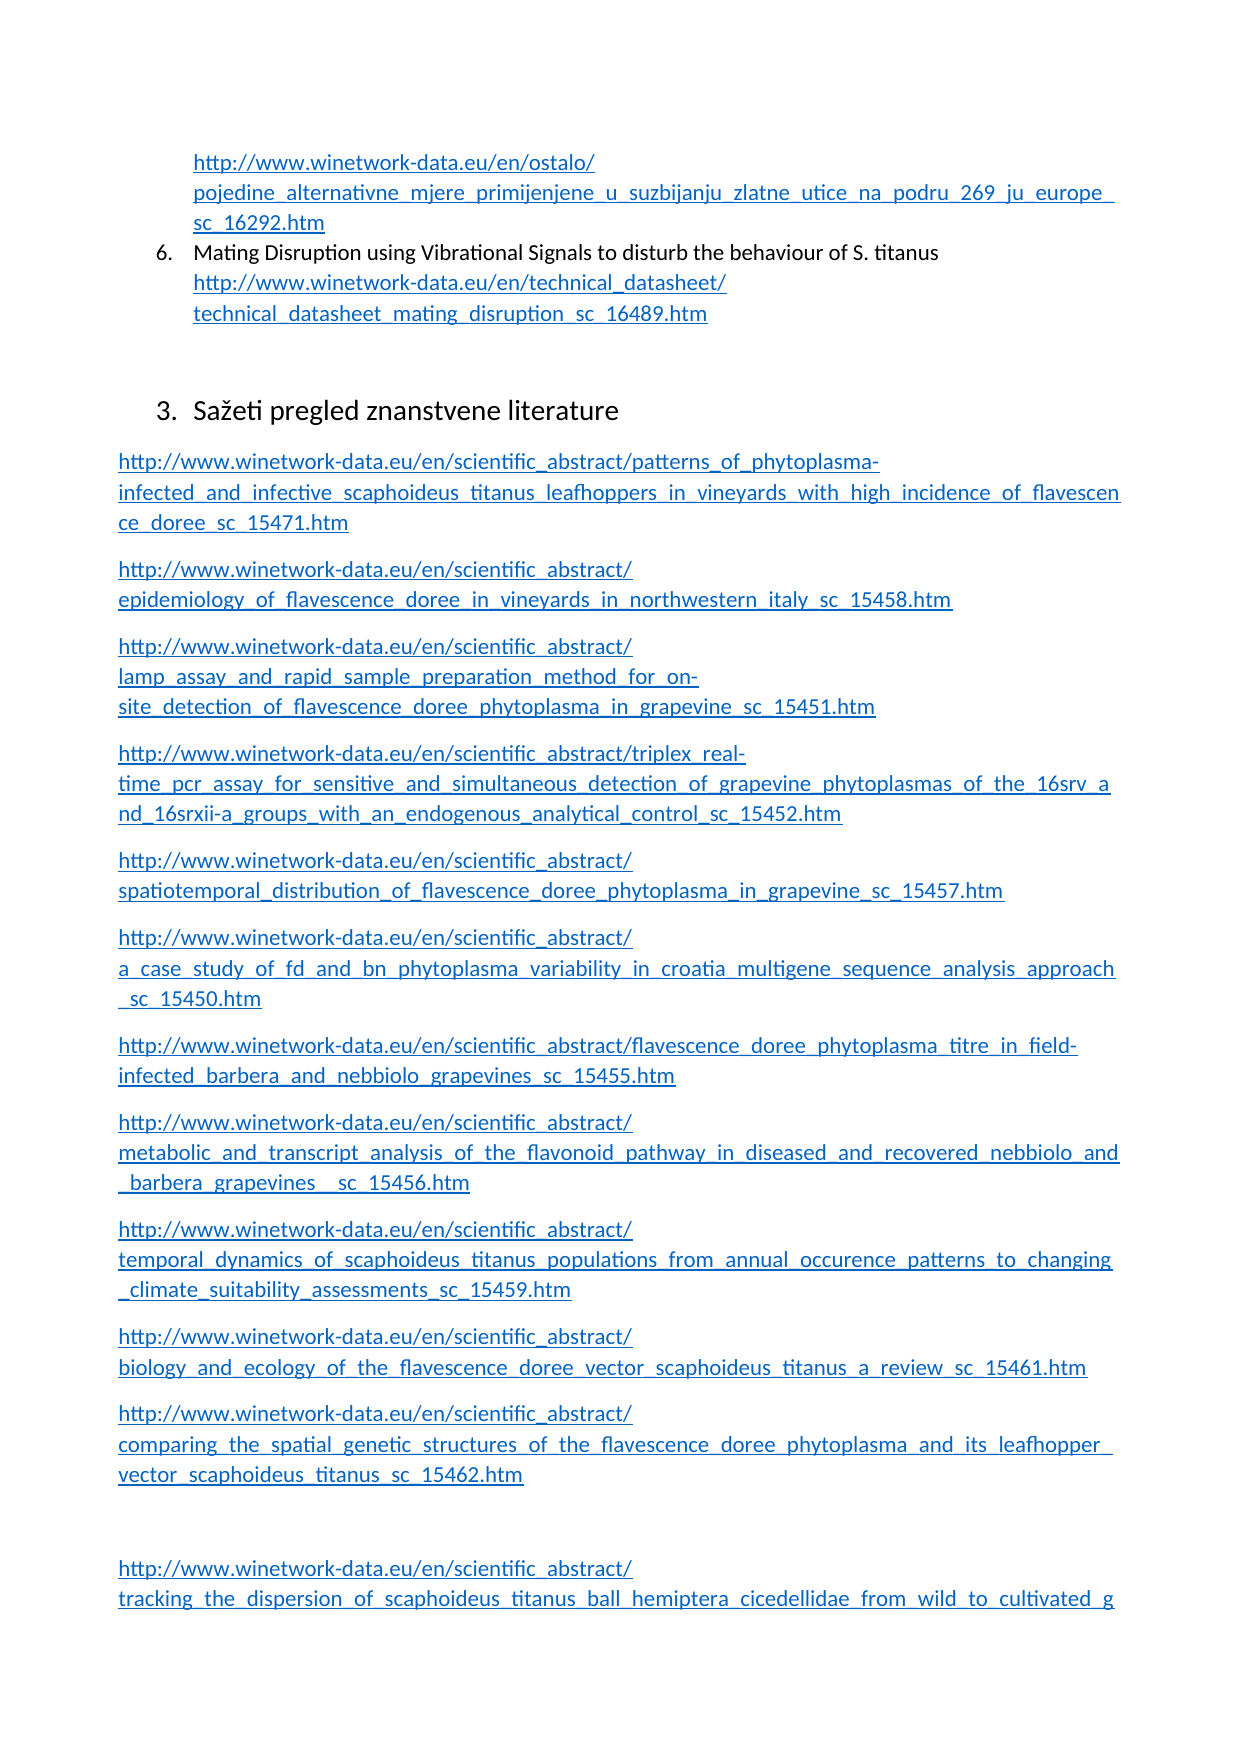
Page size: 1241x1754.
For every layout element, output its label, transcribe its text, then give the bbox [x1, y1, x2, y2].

list Mating Disruption using Vibrational Signals to disturb the behaviour of S. titanus [156, 238, 1122, 266]
text http://www.winetwork-data.eu/en/scientific_abstract/epidemiology_of_flavescence_doree_in_vineyards_in_northwestern_italy_sc_15458.htm [118, 555, 1122, 613]
text http://www.winetwork-data.eu/en/scientific_abstract/patterns_of_phytoplasma-infected_and_infective_scaphoideus_titanus_leafhoppers_in_vineyards_with_high_incidence_of_flavescence_doree_sc_15471.htm [118, 447, 1122, 536]
list http://www.winetwork-data.eu/en/ostalo/pojedine_alternativne_mjere_primijenjene_u_suzbijanju_zlatne_utice_na_podru_269_ju_europe_sc_16292.htm [193, 148, 1122, 236]
text http://www.winetwork-data.eu/en/scientific_abstract/biology_and_ecology_of_the_flavescence_doree_vector_scaphoideus_titanus_a_review_sc_15461.htm [118, 1322, 1122, 1381]
text http://www.winetwork-data.eu/en/scientific_abstract/comparing_the_spatial_genetic_structures_of_the_flavescence_doree_phytoplasma_and_its_leafhopper_vector_scaphoideus_titanus_sc_15462.htm [118, 1399, 1122, 1488]
list Sažeti pregled znanstvene literature [156, 392, 1122, 428]
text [118, 1554, 1122, 1612]
text http://www.winetwork-data.eu/en/scientific_abstract/lamp_assay_and_rapid_sample_preparation_method_for_on-site_detection_of_flavescence_doree_phytoplasma_in_grapevine_sc_15451.htm [118, 632, 1122, 720]
text http://www.winetwork-data.eu/en/scientific_abstract/temporal_dynamics_of_scaphoideus_titanus_populations_from_annual_occurence_patterns_to_changing_climate_suitability_assessments_sc_15459.htm [118, 1215, 1122, 1304]
text http://www.winetwork-data.eu/en/scientific_abstract/metabolic_and_transcript_analysis_of_the_flavonoid_pathway_in_diseased_and_recovered_nebbiolo_and_barbera_grapevines__sc_15456.htm [118, 1108, 1122, 1196]
text http://www.winetwork-data.eu/en/scientific_abstract/a_case_study_of_fd_and_bn_phytoplasma_variability_in_croatia_multigene_sequence_analysis_approach_sc_15450.htm [118, 923, 1122, 1012]
text http://www.winetwork-data.eu/en/scientific_abstract/flavescence_doree_phytoplasma_titre_in_field-infected_barbera_and_nebbiolo_grapevines_sc_15455.htm [118, 1031, 1122, 1089]
list http://www.winetwork-data.eu/en/technical_datasheet/technical_datasheet_mating_disruption_sc_16489.htm [193, 268, 1122, 327]
text http://www.winetwork-data.eu/en/scientific_abstract/spatiotemporal_distribution_of_flavescence_doree_phytoplasma_in_grapevine_sc_15457.htm [118, 846, 1122, 905]
text http://www.winetwork-data.eu/en/scientific_abstract/triplex_real-time_pcr_assay_for_sensitive_and_simultaneous_detection_of_grapevine_phytoplasmas_of_the_16srv_and_16srxii-a_groups_with_an_endogenous_analytical_control_sc_15452.htm [118, 739, 1122, 828]
